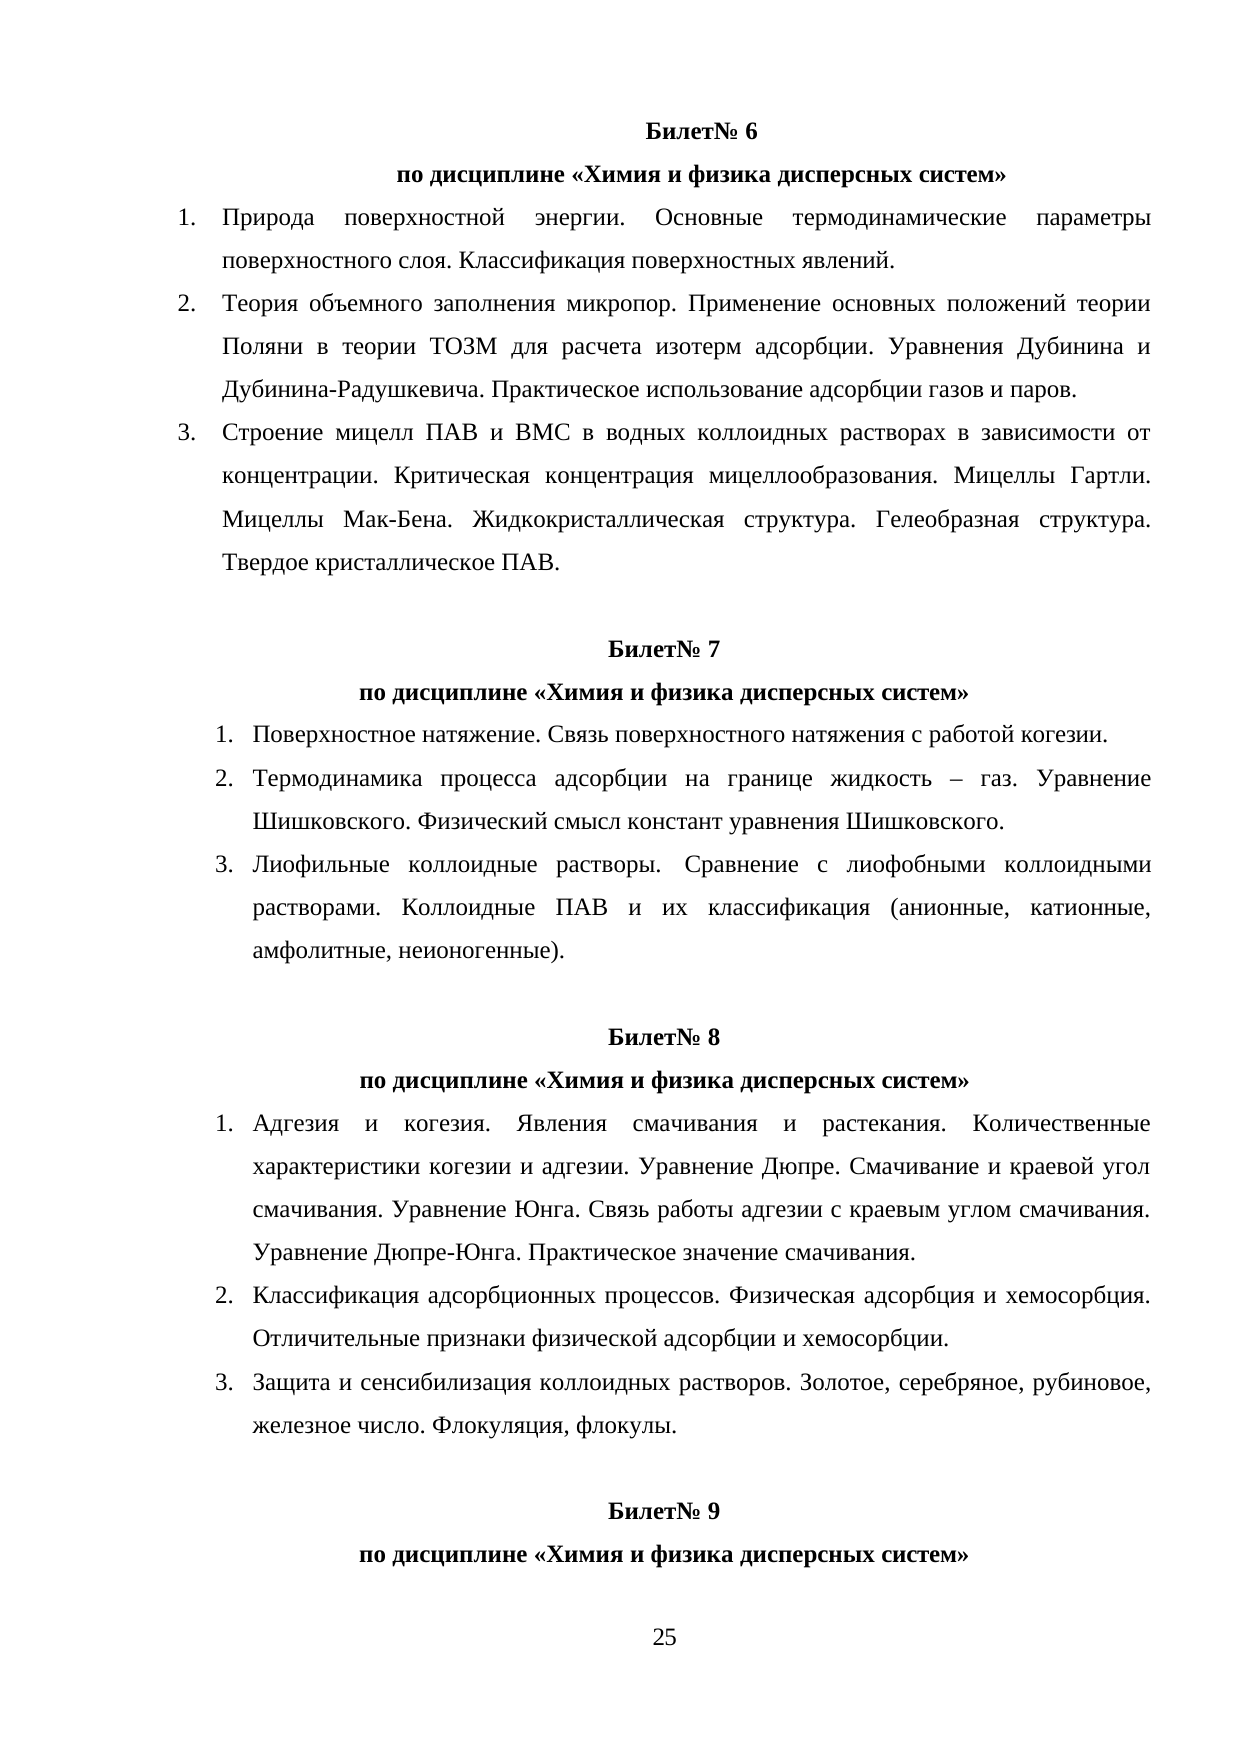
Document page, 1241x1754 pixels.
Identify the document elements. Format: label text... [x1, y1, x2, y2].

text по дисциплине «Химия и физика дисперсных систем» [396, 159, 1196, 188]
subtitle Билет№ 9 [132, 1496, 1196, 1525]
text по дисциплине «Химия и физика дисперсных систем» [133, 1065, 1196, 1094]
list Адгезия и когезия. Явления смачивания и растекания. Количественные характеристики когезии и адгезии. Уравнение Дюпре. Смачивание и краевой угол смачивания. Уравнение Юнга. Связь работы адгезии с краевым углом смачивания. Уравнение Дюпре-Юнга. Практическое значение смачивания. [215, 1108, 1151, 1266]
text по дисциплине «Химия и физика дисперсных систем» [359, 1539, 1196, 1568]
list Лиофильные коллоидные растворы. Сравнение с лиофобными коллоидными растворами. Коллоидные ПАВ и их классификация (анионные, катионные, амфолитные, неионогенные). [215, 849, 1152, 964]
list Природа поверхностной энергии. Основные термодинамические параметры поверхностного слоя. Классификация поверхностных явлений. [177, 202, 1152, 274]
list Защита и сенсибилизация коллоидных растворов. Золотое, серебряное, рубиновое, железное число. Флокуляция, флокулы. [215, 1367, 1152, 1438]
list Теория объемного заполнения микропор. Применение основных положений теории Поляни в теории ТОЗМ для расчета изотерм адсорбции. Уравнения Дубинина и Дубинина-Радушкевича. Практическое использование адсорбции газов и паров. [177, 288, 1151, 403]
list Термодинамика процесса адсорбции на границе жидкость – газ. Уравнение Шишковского. Физический смысл констант уравнения Шишковского. [215, 763, 1152, 834]
list Классификация адсорбционных процессов. Физическая адсорбция и хемосорбция. Отличительные признаки физической адсорбции и хемосорбции. [215, 1280, 1152, 1352]
text по дисциплине «Химия и физика дисперсных систем» [359, 677, 1196, 706]
subtitle Билет№ 6 [247, 116, 1157, 145]
subtitle Билет№ 7 [132, 634, 1196, 662]
list Поверхностное натяжение. Связь поверхностного натяжения с работой когезии. [215, 719, 1196, 748]
subtitle Билет№ 8 [132, 1022, 1196, 1051]
list Строение мицелл ПАВ и ВМС в водных коллоидных растворах в зависимости от концентрации. Критическая концентрация мицеллообразования. Мицеллы Гартли. Мицеллы Мак-Бена. Жидкокристаллическая структура. Гелеобразная структура. Твердое кристаллическое ПАВ. [177, 417, 1152, 576]
